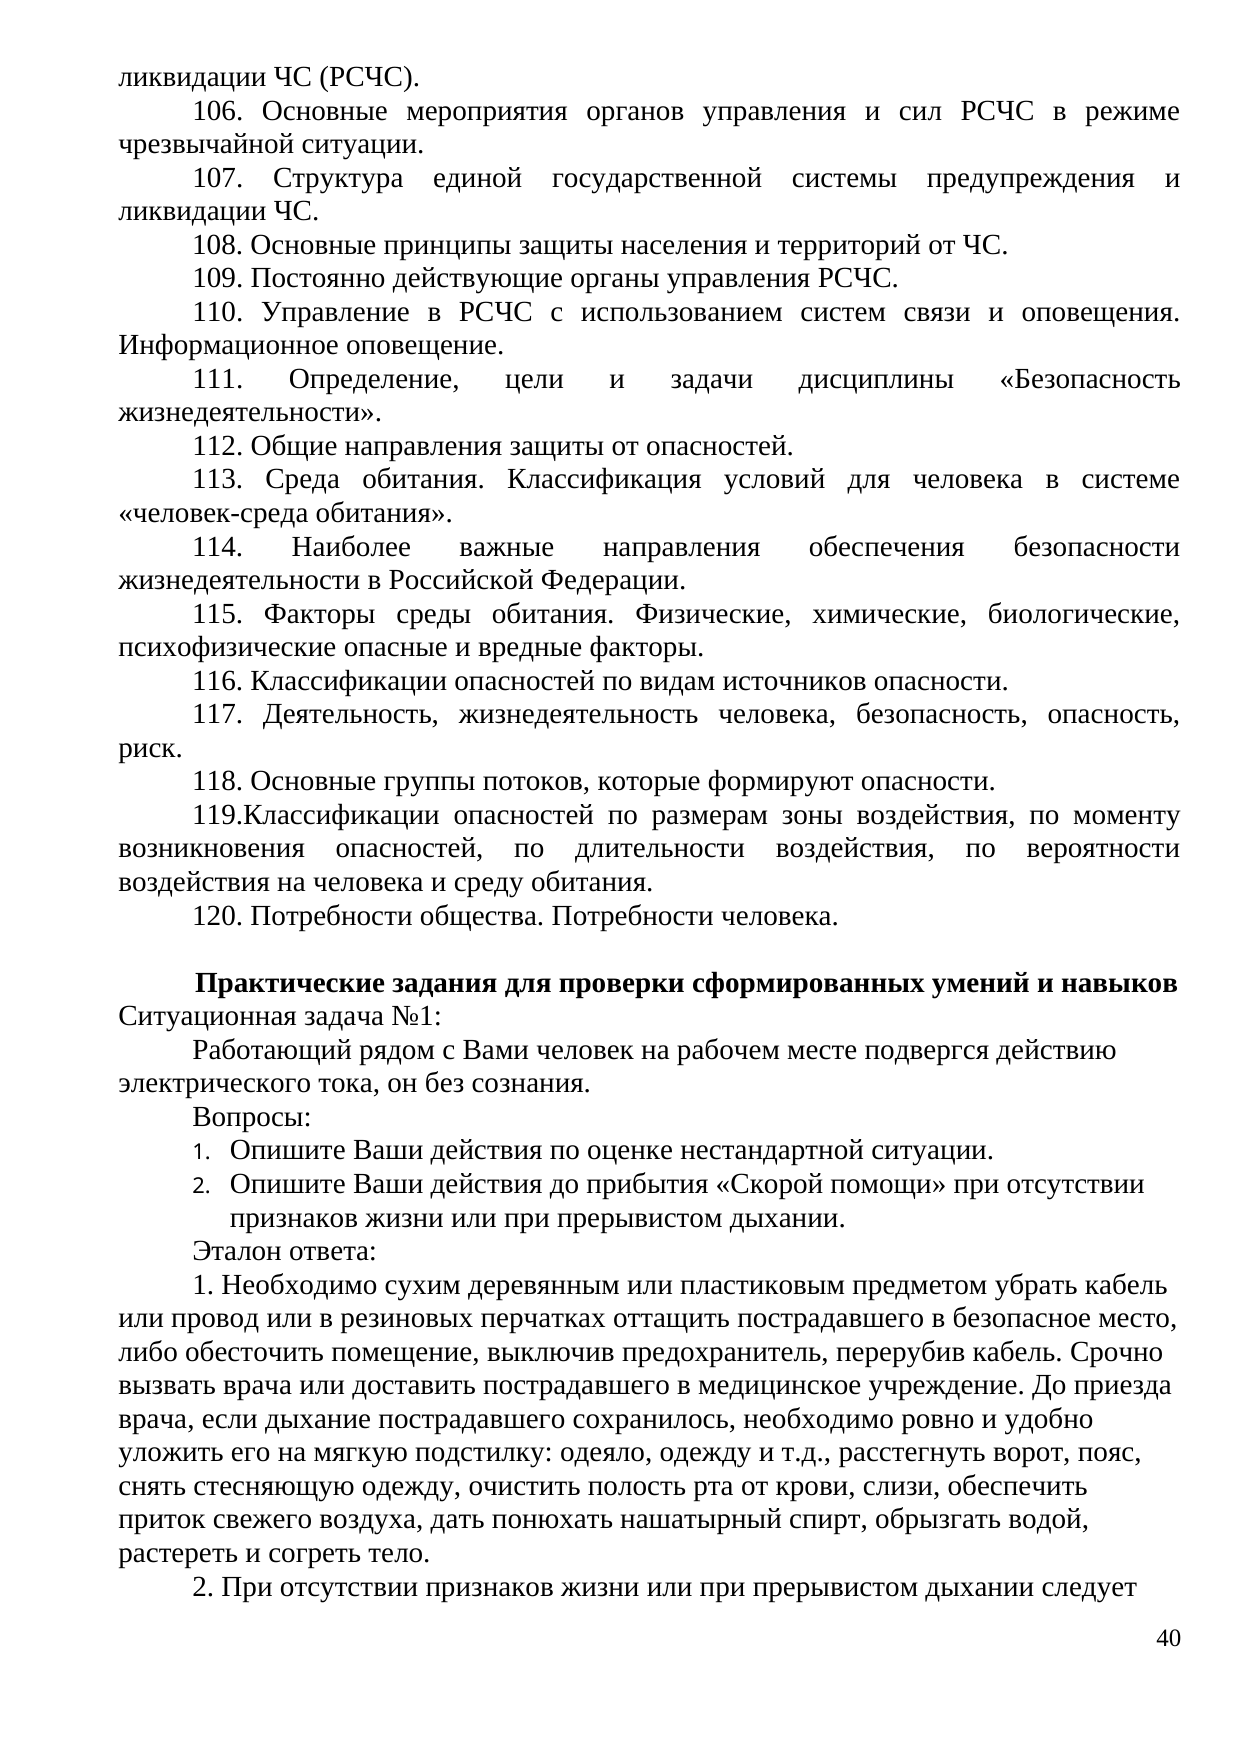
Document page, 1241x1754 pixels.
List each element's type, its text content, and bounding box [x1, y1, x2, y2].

text 116. Классификации опасностей по видам источников опасности. [118, 663, 1181, 696]
list Эталон ответа: [118, 1233, 1181, 1267]
text 109. Постоянно действующие органы управления РСЧС. [118, 260, 1181, 294]
list Вопросы: [118, 1099, 1181, 1132]
text 107. Структура единой государственной системы предупреждения и ликвидации ЧС. [118, 160, 1181, 227]
list Ситуационная задача №1: [118, 998, 1181, 1032]
list Опишите Ваши действия по оценке нестандартной ситуации. [192, 1132, 1181, 1166]
list Работающий рядом с Вами человек на рабочем месте подвергся действию электрического тока, он без сознания. [118, 1032, 1181, 1099]
list Опишите Ваши действия до прибытия «Скорой помощи» при отсутствии признаков жизни или при прерывистом дыхании. [192, 1166, 1181, 1233]
text 119.Классификации опасностей по размерам зоны воздействия, по моменту возникновения опасностей, по длительности воздействия, по вероятности воздействия на человека и среду обитания. [118, 797, 1181, 898]
text 114. Наиболее важные направления обеспечения безопасности жизнедеятельности в Российской Федерации. [118, 529, 1181, 596]
list 1. Необходимо сухим деревянным или пластиковым предметом убрать кабель или провод или в резиновых перчатках оттащить пострадавшего в безопасное место, либо обесточить помещение, выключив предохранитель, перерубив кабель. Срочно вызвать врача или доставить пострадавшего в медицинское учреждение. До приезда врача, если дыхание пострадавшего сохранилось, необходимо ровно и удобно уложить его на мягкую подстилку: одеяло, одежду и т.д., расстегнуть ворот, пояс, снять стесняющую одежду, очистить полость рта от крови, слизи, обеспечить приток свежего воздуха, дать понюхать нашатырный спирт, обрызгать водой, растереть и согреть тело. [118, 1267, 1181, 1569]
text 112. Общие направления защиты от опасностей. [118, 428, 1181, 462]
text ликвидации ЧС (РСЧС). [118, 59, 1181, 93]
text 118. Основные группы потоков, которые формируют опасности. [118, 763, 1181, 797]
text 106. Основные мероприятия органов управления и сил РСЧС в режиме чрезвычайной ситуации. [118, 93, 1181, 160]
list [118, 1569, 1181, 1602]
text 117. Деятельность, жизнедеятельность человека, безопасность, опасность, риск. [118, 696, 1181, 763]
list Практические задания для проверки сформированных умений и навыков [118, 965, 1181, 998]
text 111. Определение, цели и задачи дисциплины «Безопасность жизнедеятельности». [118, 361, 1181, 428]
text 108. Основные принципы защиты населения и территорий от ЧС. [118, 227, 1181, 260]
text 115. Факторы среды обитания. Физические, химические, биологические, психофизические опасные и вредные факторы. [118, 596, 1181, 663]
text 113. Среда обитания. Классификация условий для человека в системе «человек-среда обитания». [118, 462, 1181, 529]
text 110. Управление в РСЧС с использованием систем связи и оповещения. Информационное оповещение. [118, 294, 1181, 361]
text 120. Потребности общества. Потребности человека. [118, 898, 1181, 931]
